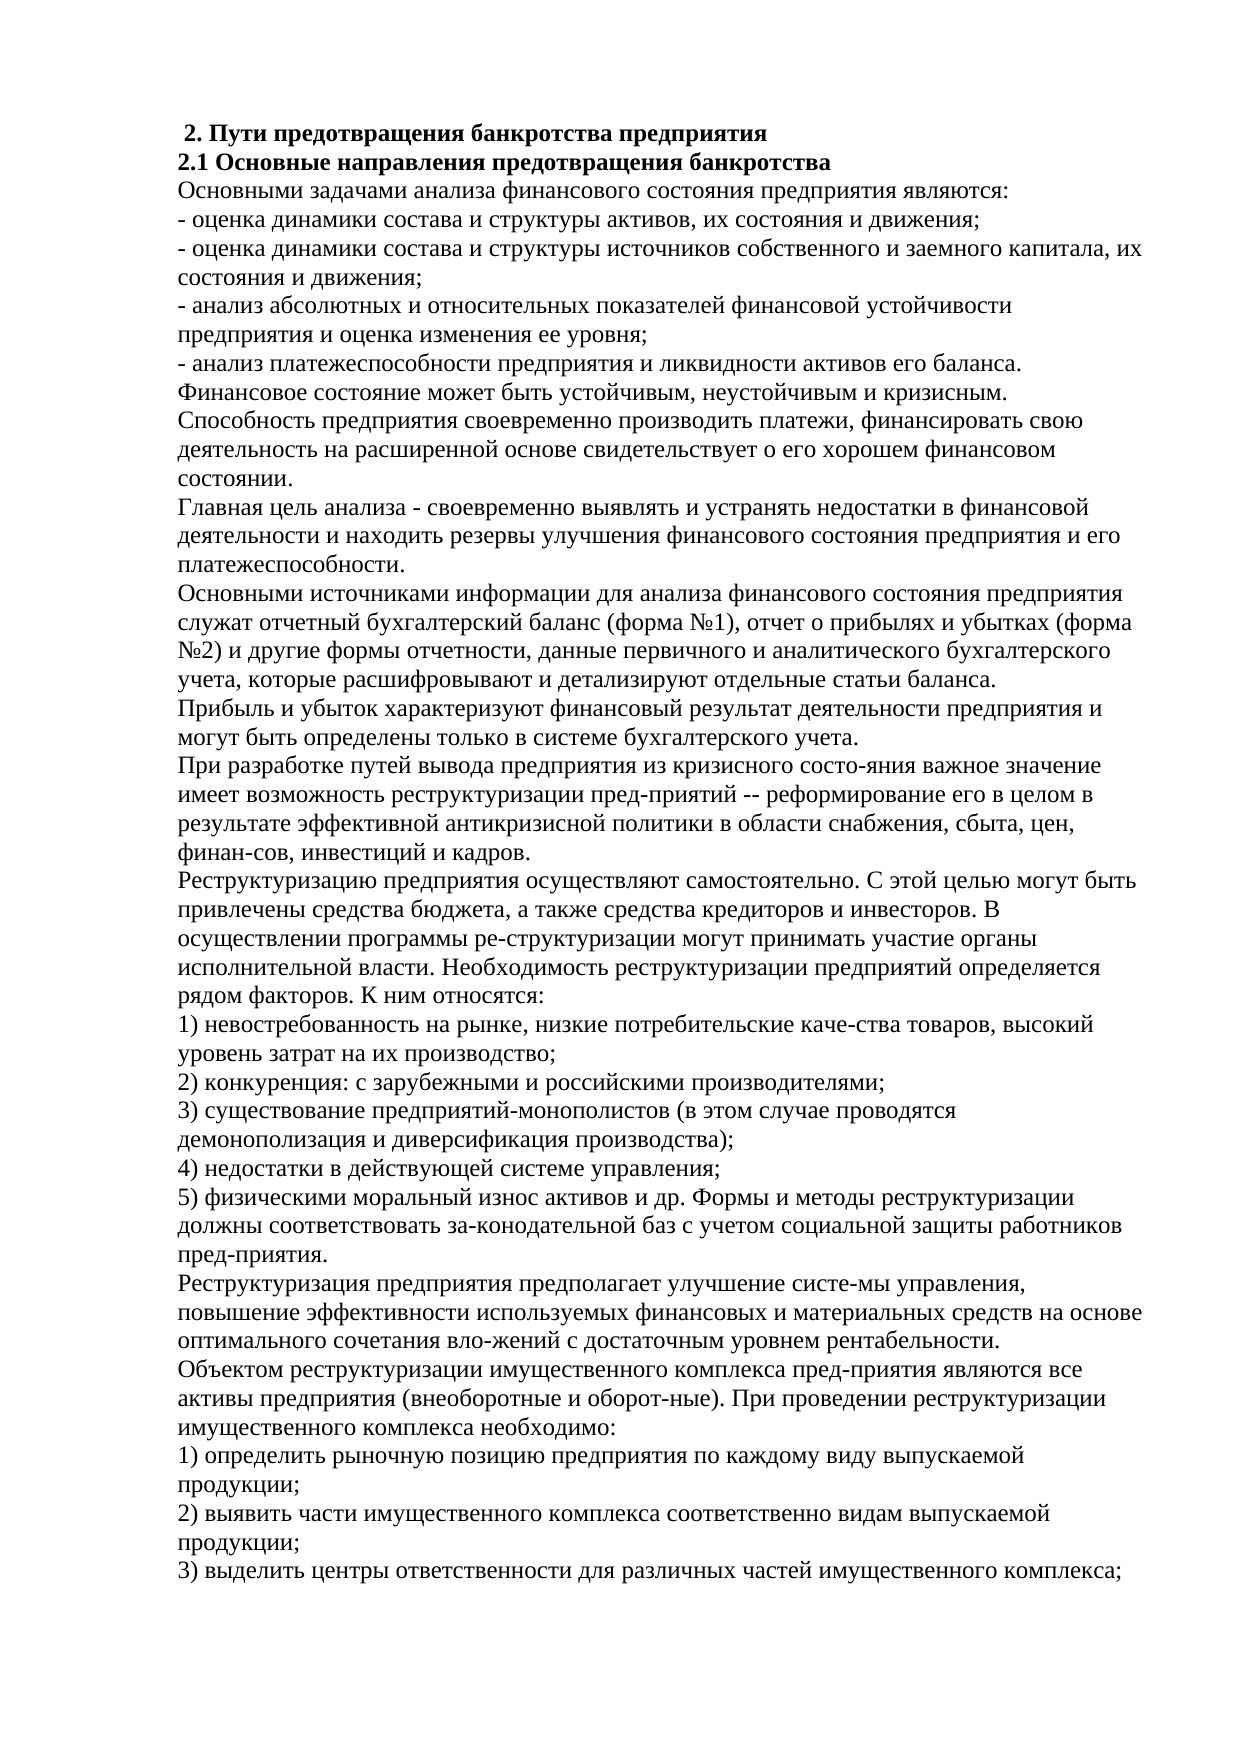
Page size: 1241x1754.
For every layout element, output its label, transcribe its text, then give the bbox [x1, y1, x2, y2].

text Реструктуризацию предприятия осуществляют самостоятельно. С этой целью могут быть привлечены средства бюджета, а также средства кредиторов и инвесторов. В осуществлении программы ре-структуризации могут принимать участие органы исполнительной власти. Необходимость реструктуризации предприятий определяется рядом факторов. К ним относятся: [177, 866, 1152, 1009]
text - анализ абсолютных и относительных показателей финансовой устойчивости предприятия и оценка изменения ее уровня; [177, 291, 1152, 348]
text 4) недостатки в действующей системе управления; [177, 1153, 1152, 1182]
text Прибыль и убыток характеризуют финансовый результат деятельности предприятия и могут быть определены только в системе бухгалтерского учета. [177, 693, 1152, 751]
text 5) физическими моральный износ активов и др. Формы и методы реструктуризации должны соответствовать за-конодательной баз с учетом социальной защиты работников пред-приятия. [177, 1182, 1152, 1268]
text Объектом реструктуризации имущественного комплекса пред-приятия являются все активы предприятия (внеоборотные и оборот-ные). При проведении реструктуризации имущественного комплекса необходимо: [177, 1354, 1152, 1441]
text Финансовое состояние может быть устойчивым, неустойчивым и кризисным. Способность предприятия своевременно производить платежи, финансировать свою деятельность на расширенной основе свидетельствует о его хорошем финансовом состоянии. [177, 377, 1152, 492]
text 2.1 Основные направления предотвращения банкротства [177, 147, 1152, 176]
text Основными задачами анализа финансового состояния предприятия являются: [177, 176, 1152, 204]
text При разработке путей вывода предприятия из кризисного состо-яния важное значение имеет возможность реструктуризации пред-приятий -- реформирование его в целом в результате эффективной антикризисной политики в области снабжения, сбыта, цен, финан-сов, инвестиций и кадров. [177, 751, 1152, 866]
text 3) выделить центры ответственности для различных частей имущественного комплекса; [177, 1556, 1152, 1584]
text - оценка динамики состава и структуры источников собственного и заемного капитала, их состояния и движения; [177, 233, 1152, 291]
text 1) невостребованность на рынке, низкие потребительские каче-ства товаров, высокий уровень затрат на их производство; [177, 1009, 1152, 1067]
text 1) определить рыночную позицию предприятия по каждому виду выпускаемой продукции; [177, 1441, 1152, 1498]
text Реструктуризация предприятия предполагает улучшение систе-мы управления, повышение эффективности используемых финансовых и материальных средств на основе оптимального сочетания вло-жений с достаточным уровнем рентабельности. [177, 1268, 1152, 1354]
text Основными источниками информации для анализа финансового состояния предприятия служат отчетный бухгалтерский баланс (форма №1), отчет о прибылях и убытках (форма №2) и другие формы отчетности, данные первичного и аналитического бухгалтерского учета, которые расшифровывают и детализируют отдельные статьи баланса. [177, 578, 1152, 693]
text 2) конкуренция: с зарубежными и российскими производителями; [177, 1067, 1152, 1096]
text 2. Пути предотвращения банкротства предприятия [177, 118, 1152, 147]
text - анализ платежеспособности предприятия и ликвидности активов его баланса. [177, 348, 1152, 377]
text 3) существование предприятий-монополистов (в этом случае проводятся демонополизация и диверсификация производства); [177, 1096, 1152, 1153]
text Главная цель анализа - своевременно выявлять и устранять недостатки в финансовой деятельности и находить резервы улучшения финансового состояния предприятия и его платежеспособности. [177, 492, 1152, 578]
text 2) выявить части имущественного комплекса соответственно видам выпускаемой продукции; [177, 1498, 1152, 1556]
text - оценка динамики состава и структуры активов, их состояния и движения; [177, 204, 1152, 233]
